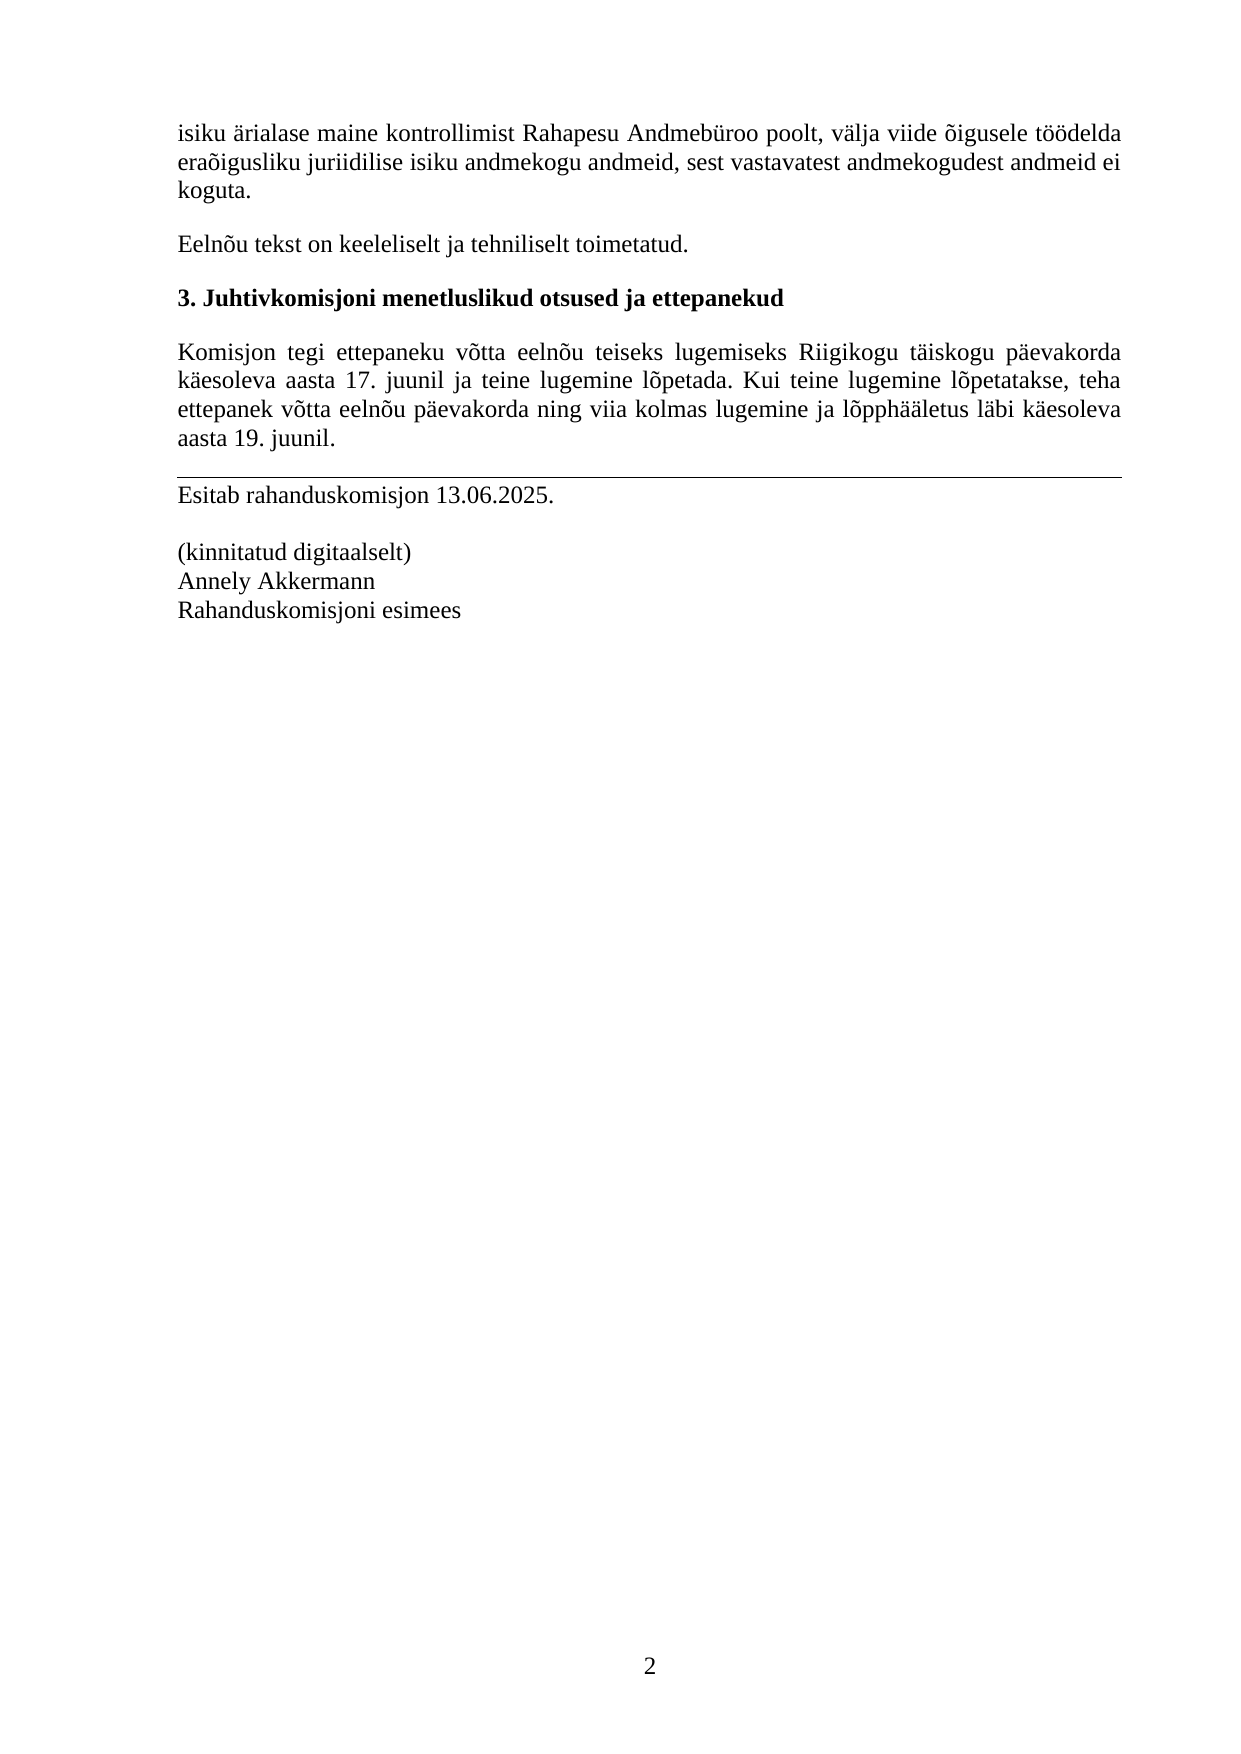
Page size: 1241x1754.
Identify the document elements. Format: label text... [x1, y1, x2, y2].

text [177, 118, 1122, 204]
text Esitab rahanduskomisjon 13.06.2025. [177, 478, 1122, 509]
list 3. Juhtivkomisjoni menetluslikud otsused ja ettepanekud [177, 283, 1122, 312]
text Rahanduskomisjoni esimees [177, 595, 1122, 624]
text Eelnõu tekst on keeleliselt ja tehniliselt toimetatud. [177, 229, 1122, 258]
text Komisjon tegi ettepaneku võtta eelnõu teiseks lugemiseks Riigikogu täiskogu päevakorda käesoleva aasta 17. juunil ja teine lugemine lõpetada. Kui teine lugemine lõpetatakse, teha ettepanek võtta eelnõu päevakorda ning viia kolmas lugemine ja lõpphääletus läbi käesoleva aasta 19. juunil. [177, 337, 1122, 452]
text (kinnitatud digitaalselt) [177, 537, 1122, 566]
text Annely Akkermann [177, 566, 1122, 595]
